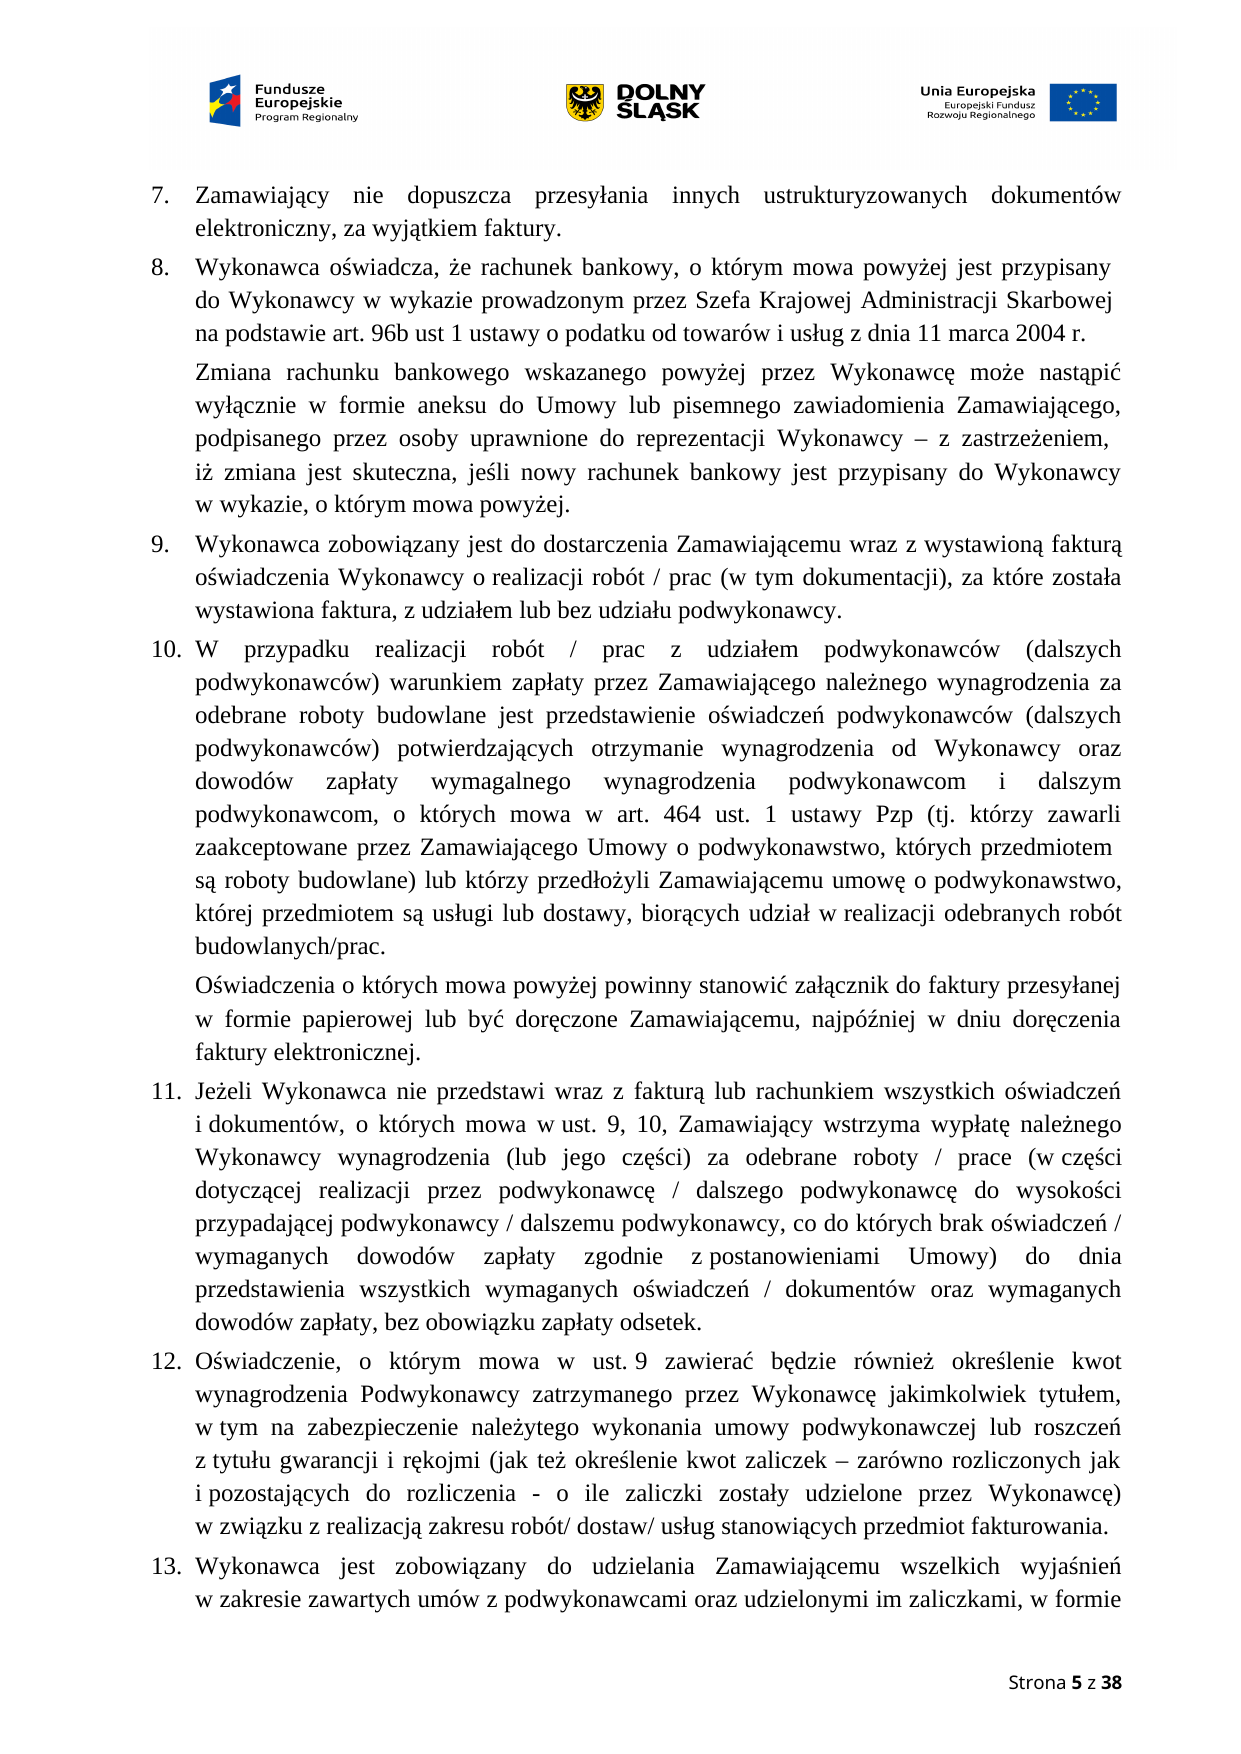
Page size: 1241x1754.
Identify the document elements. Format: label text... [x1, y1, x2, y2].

list Wykonawca zobowiązany jest do dostarczenia Zamawiającemu wraz z wystawioną fakturą oświadczenia Wykonawcy o realizacji robót / prac (w tym dokumentacji), za które została wystawiona faktura, z udziałem lub bez udziału podwykonawcy. [151, 529, 1122, 624]
text Zmiana rachunku bankowego wskazanego powyżej przez Wykonawcę może nastąpić wyłącznie w formie aneksu do Umowy lub pisemnego zawiadomienia Zamawiającego, podpisanego przez osoby uprawnione do reprezentacji Wykonawcy – z zastrzeżeniem, iż zmiana jest skuteczna, jeśli nowy rachunek bankowy jest przypisany do Wykonawcy w wykazie, o którym mowa powyżej. [195, 357, 1122, 518]
list Zamawiający nie dopuszcza przesyłania innych ustrukturyzowanych dokumentów elektroniczny, za wyjątkiem faktury. [151, 169, 1122, 242]
list Wykonawca oświadcza, że rachunek bankowy, o którym mowa powyżej jest przypisany do Wykonawcy w wykazie prowadzonym przez Szefa Krajowej Administracji Skarbowej na podstawie art. 96b ust 1 ustawy o podatku od towarów i usług z dnia 11 marca 2004 r. [151, 252, 1122, 347]
text Oświadczenia o których mowa powyżej powinny stanowić załącznik do faktury przesyłanej w formie papierowej lub być doręczone Zamawiającemu, najpóźniej w dniu doręczenia faktury elektronicznej. [195, 971, 1122, 1065]
list Oświadczenie, o którym mowa w ust. 9 zawierać będzie również określenie kwot wynagrodzenia Podwykonawcy zatrzymanego przez Wykonawcę jakimkolwiek tytułem, w tym na zabezpieczenie należytego wykonania umowy podwykonawczej lub roszczeń z tytułu gwarancji i rękojmi (jak też określenie kwot zaliczek – zarówno rozliczonych jak i pozostających do rozliczenia - o ile zaliczki zostały udzielone przez Wykonawcę) w związku z realizacją zakresu robót/ dostaw/ usług stanowiących przedmiot fakturowania. [151, 1346, 1122, 1540]
picture [147, 27, 1177, 169]
list W przypadku realizacji robót / prac z udziałem podwykonawców (dalszych podwykonawców) warunkiem zapłaty przez Zamawiającego należnego wynagrodzenia za odebrane roboty budowlane jest przedstawienie oświadczeń podwykonawców (dalszych podwykonawców) potwierdzających otrzymanie wynagrodzenia od Wykonawcy oraz dowodów zapłaty wymagalnego wynagrodzenia podwykonawcom i dalszym podwykonawcom, o których mowa w art. 464 ust. 1 ustawy Pzp (tj. którzy zawarli zaakceptowane przez Zamawiającego Umowy o podwykonawstwo, których przedmiotem są roboty budowlane) lub którzy przedłożyli Zamawiającemu umowę o podwykonawstwo, której przedmiotem są usługi lub dostawy, biorących udział w realizacji odebranych robót budowlanych/prac. [151, 634, 1122, 960]
list Jeżeli Wykonawca nie przedstawi wraz z fakturą lub rachunkiem wszystkich oświadczeń i dokumentów, o których mowa w ust. 9, 10, Zamawiający wstrzyma wypłatę należnego Wykonawcy wynagrodzenia (lub jego części) za odebrane roboty / prace (w części dotyczącej realizacji przez podwykonawcę / dalszego podwykonawcę do wysokości przypadającej podwykonawcy / dalszemu podwykonawcy, co do których brak oświadczeń / wymaganych dowodów zapłaty zgodnie z postanowieniami Umowy) do dnia przedstawienia wszystkich wymaganych oświadczeń / dokumentów oraz wymaganych dowodów zapłaty, bez obowiązku zapłaty odsetek. [151, 1076, 1122, 1336]
